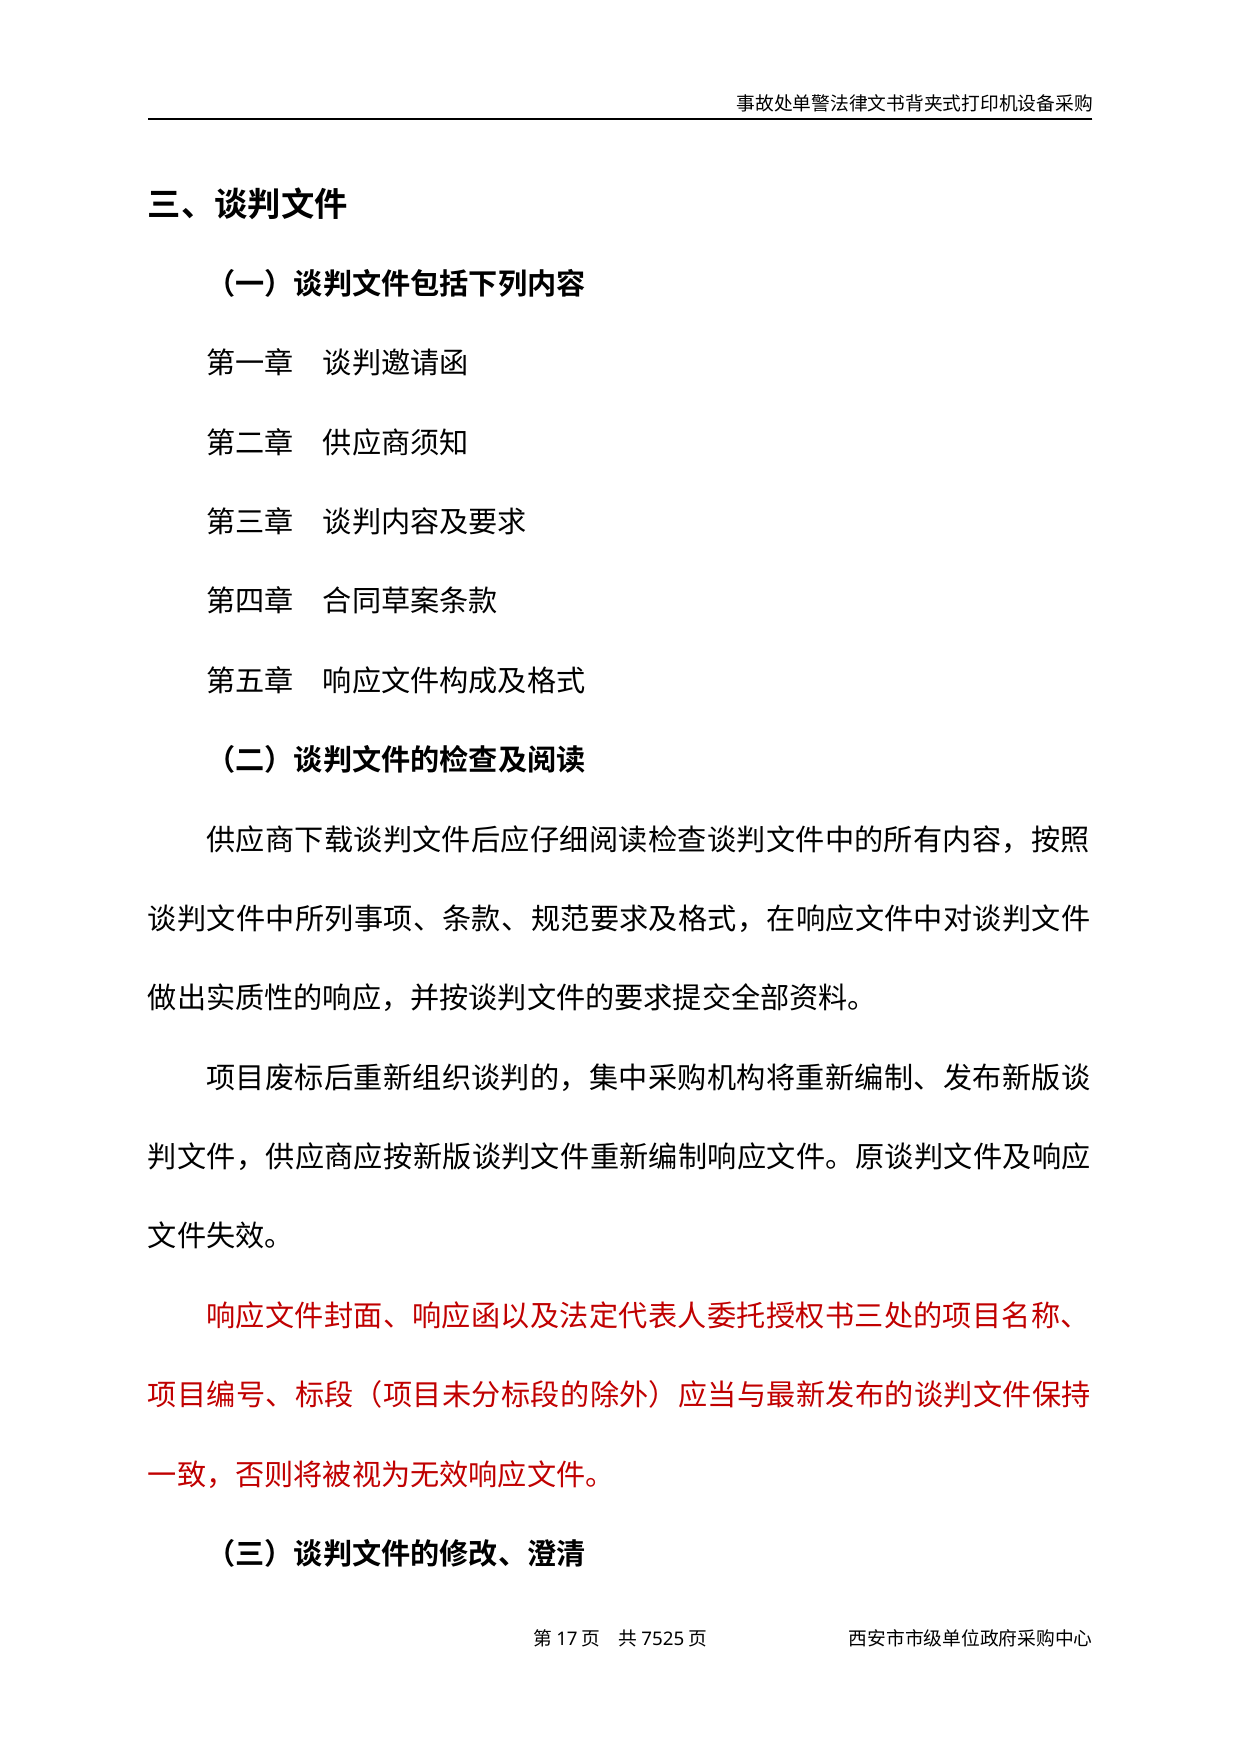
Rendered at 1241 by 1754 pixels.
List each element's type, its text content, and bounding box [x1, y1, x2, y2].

text 响应文件封面、响应函以及法定代表人委托授权书三处的项目名称、项目编号、标段（项目未分标段的除外）应当与最新发布的谈判文件保持一致，否则将被视为无效响应文件。 [148, 1274, 1092, 1512]
text 供应商下载谈判文件后应仔细阅读检查谈判文件中的所有内容，按照谈判文件中所列事项、条款、规范要求及格式，在响应文件中对谈判文件做出实质性的响应，并按谈判文件的要求提交全部资料。 [148, 798, 1092, 1036]
text 第一章 谈判邀请函 [148, 321, 1092, 401]
text 第三章 谈判内容及要求 [148, 480, 1092, 559]
text 三、谈判文件 [148, 163, 1092, 242]
text 第二章 供应商须知 [148, 401, 1092, 480]
text （二）谈判文件的检查及阅读 [148, 718, 1092, 798]
text （一）谈判文件包括下列内容 [148, 242, 1092, 321]
text 第四章 合同草案条款 [148, 559, 1092, 639]
text 项目废标后重新组织谈判的，集中采购机构将重新编制、发布新版谈判文件，供应商应按新版谈判文件重新编制响应文件。原谈判文件及响应文件失效。 [148, 1036, 1092, 1274]
text （三）谈判文件的修改、澄清 [148, 1512, 1092, 1591]
text 第五章 响应文件构成及格式 [148, 639, 1092, 718]
